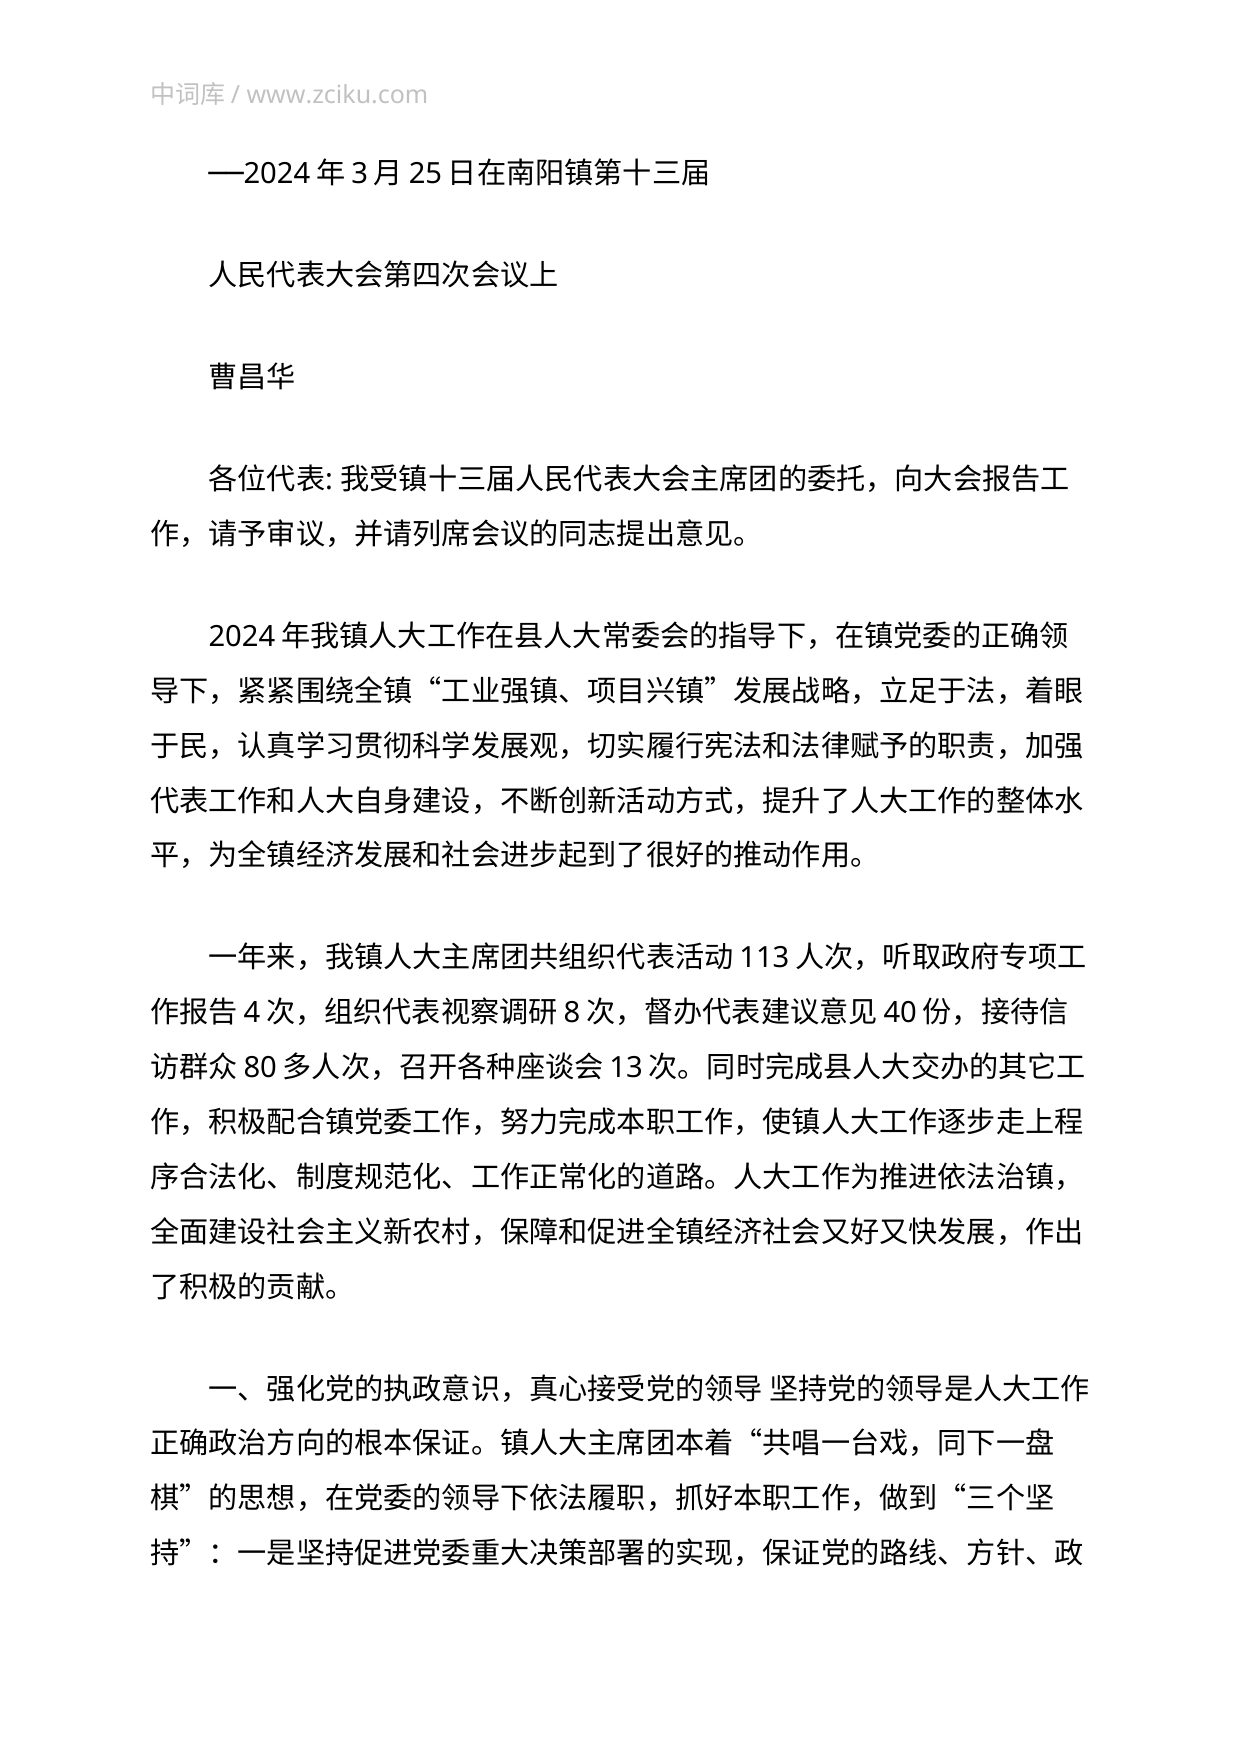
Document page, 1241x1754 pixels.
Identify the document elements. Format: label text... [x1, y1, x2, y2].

text 一年来，我镇人大主席团共组织代表活动113人次，听取政府专项工作报告4次，组织代表视察调研8次，督办代表建议意见40份，接待信访群众80多人次，召开各种座谈会13次。同时完成县人大交办的其它工作，积极配合镇党委工作，努力完成本职工作，使镇人大工作逐步走上程序合法化、制度规范化、工作正常化的道路。人大工作为推进依法治镇，全面建设社会主义新农村，保障和促进全镇经济社会又好又快发展，作出了积极的贡献。 [150, 934, 1090, 1306]
text 2024年我镇人大工作在县人大常委会的指导下，在镇党委的正确领导下，紧紧围绕全镇“工业强镇、项目兴镇”发展战略，立足于法，着眼于民，认真学习贯彻科学发展观，切实履行宪法和法律赋予的职责，加强代表工作和人大自身建设，不断创新活动方式，提升了人大工作的整体水平，为全镇经济发展和社会进步起到了很好的推动作用。 [150, 612, 1090, 874]
text ──2024年3月25日在南阳镇第十三届 [150, 150, 1090, 192]
text 各位代表: 我受镇十三届人民代表大会主席团的委托，向大会报告工作，请予审议，并请列席会议的同志提出意见。 [150, 456, 1090, 553]
text 曹昌华 [150, 354, 1090, 396]
text 人民代表大会第四次会议上 [150, 252, 1090, 294]
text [150, 1365, 1090, 1572]
